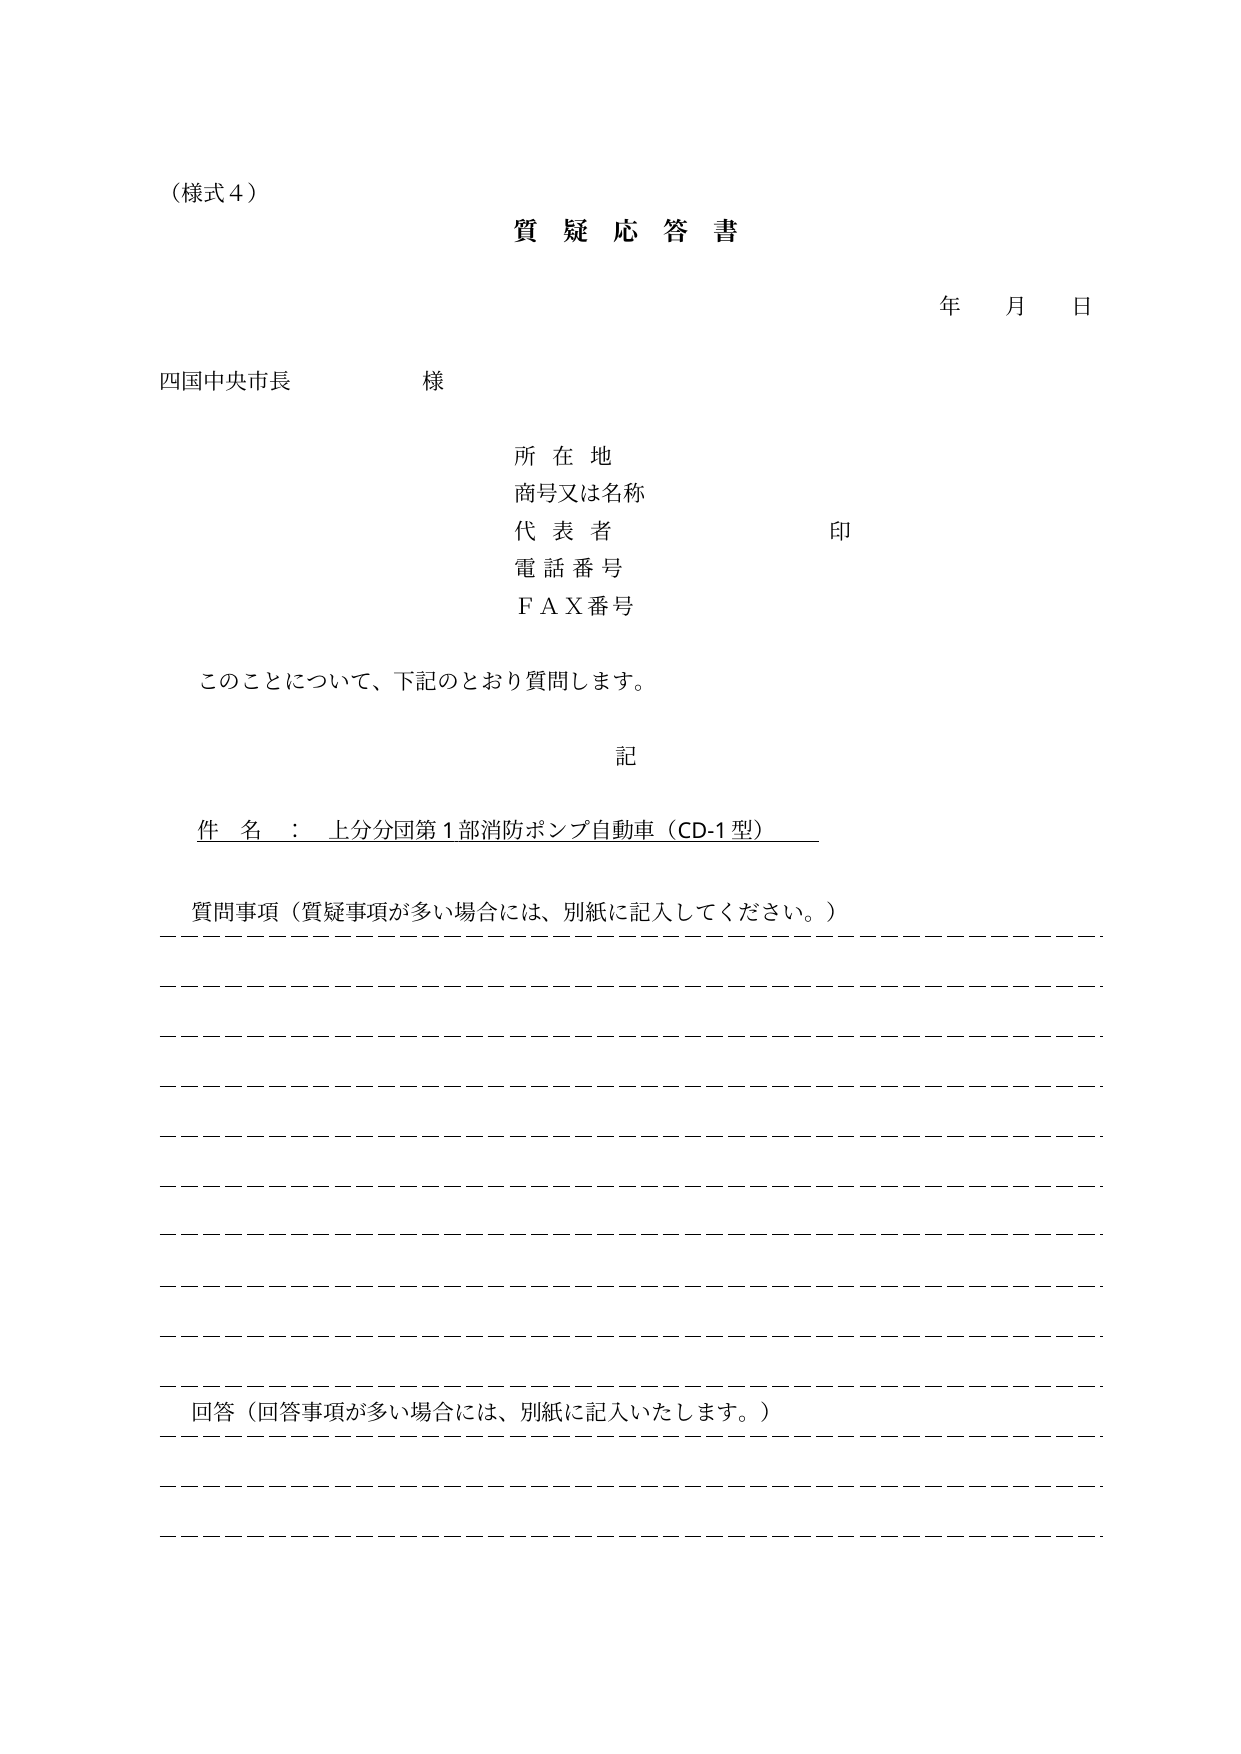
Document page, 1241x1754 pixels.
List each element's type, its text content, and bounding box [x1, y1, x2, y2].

text 年 月 日 [159, 286, 1092, 323]
table_cell [160, 1286, 1103, 1336]
table_cell [160, 1234, 1103, 1286]
subtitle 記 [159, 736, 1092, 773]
table_cell [160, 986, 1103, 1036]
table_cell [160, 1186, 1103, 1234]
text 件 名 ： 上分分団第1部消防ポンプ自動車（CD-1型） [159, 811, 1092, 848]
text このことについて、下記のとおり質問します。 [159, 661, 1092, 698]
table_cell [160, 936, 1103, 986]
table_cell [160, 1486, 1103, 1536]
text 所在地 [514, 436, 1092, 473]
table_header 質問事項（質疑事項が多い場合には、別紙に記入してください。） [160, 886, 1103, 936]
text 代表者 印 [514, 511, 1092, 548]
table_cell [160, 1136, 1103, 1186]
text 商号又は名称 [514, 473, 1092, 511]
table_cell [160, 1086, 1103, 1136]
text 質 疑 応 答 書 [159, 211, 1092, 248]
text （様式４） [159, 173, 1092, 211]
table_cell [160, 1436, 1103, 1486]
text ＦＡＸ番号 [514, 586, 1092, 623]
table_cell [160, 1036, 1103, 1086]
table_cell 回答（回答事項が多い場合には、別紙に記入いたします。） [160, 1386, 1103, 1436]
table_cell [160, 1336, 1103, 1386]
text 四国中央市長 篠原 実 様 [159, 361, 1092, 398]
text 電話番号 [514, 548, 1092, 586]
